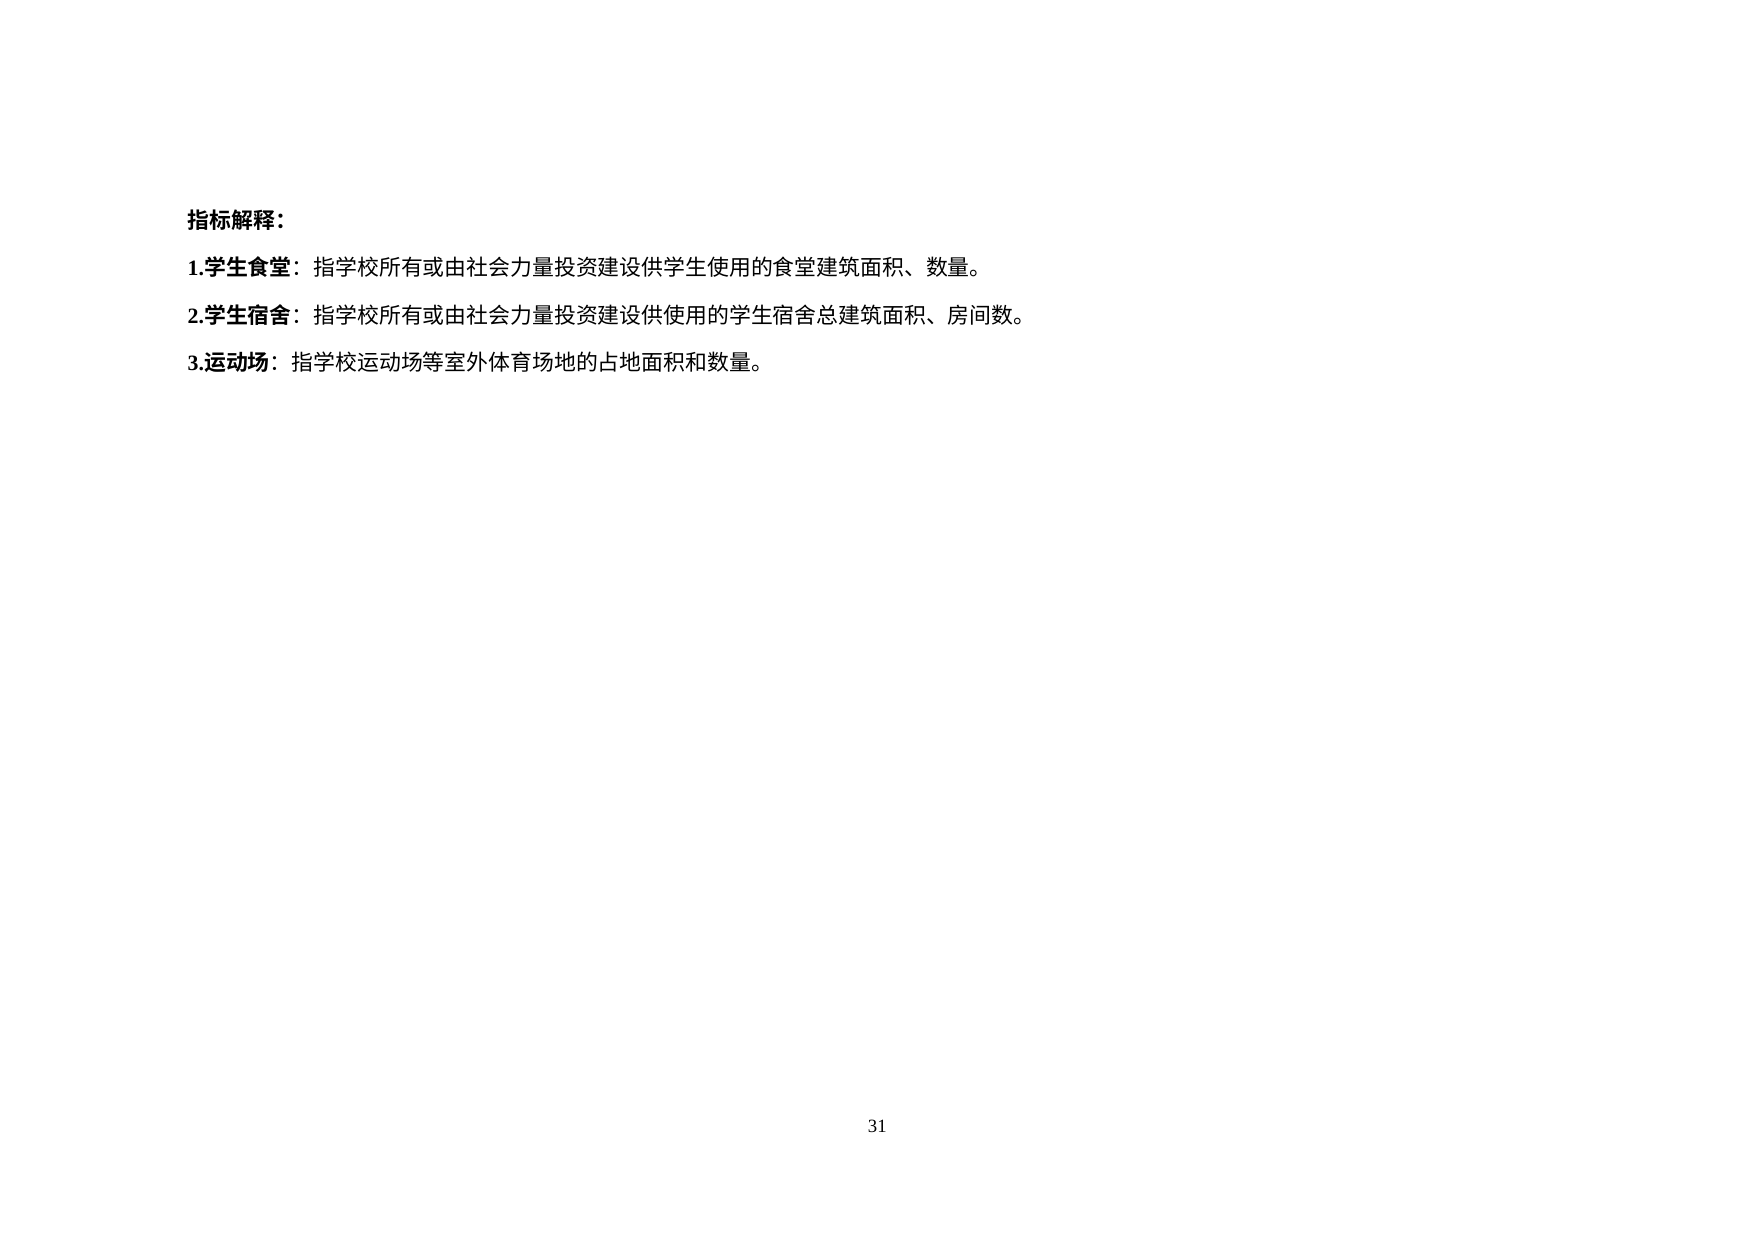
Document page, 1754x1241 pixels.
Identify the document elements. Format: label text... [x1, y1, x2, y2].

text 2.学生宿舍：指学校所有或由社会力量投资建设供使用的学生宿舍总建筑面积、房间数。 [187, 298, 1566, 329]
text 1.学生食堂：指学校所有或由社会力量投资建设供学生使用的食堂建筑面积、数量。 [187, 250, 1566, 282]
text 3.运动场：指学校运动场等室外体育场地的占地面积和数量。 [187, 345, 1566, 377]
text 指标解释： [187, 203, 1566, 234]
